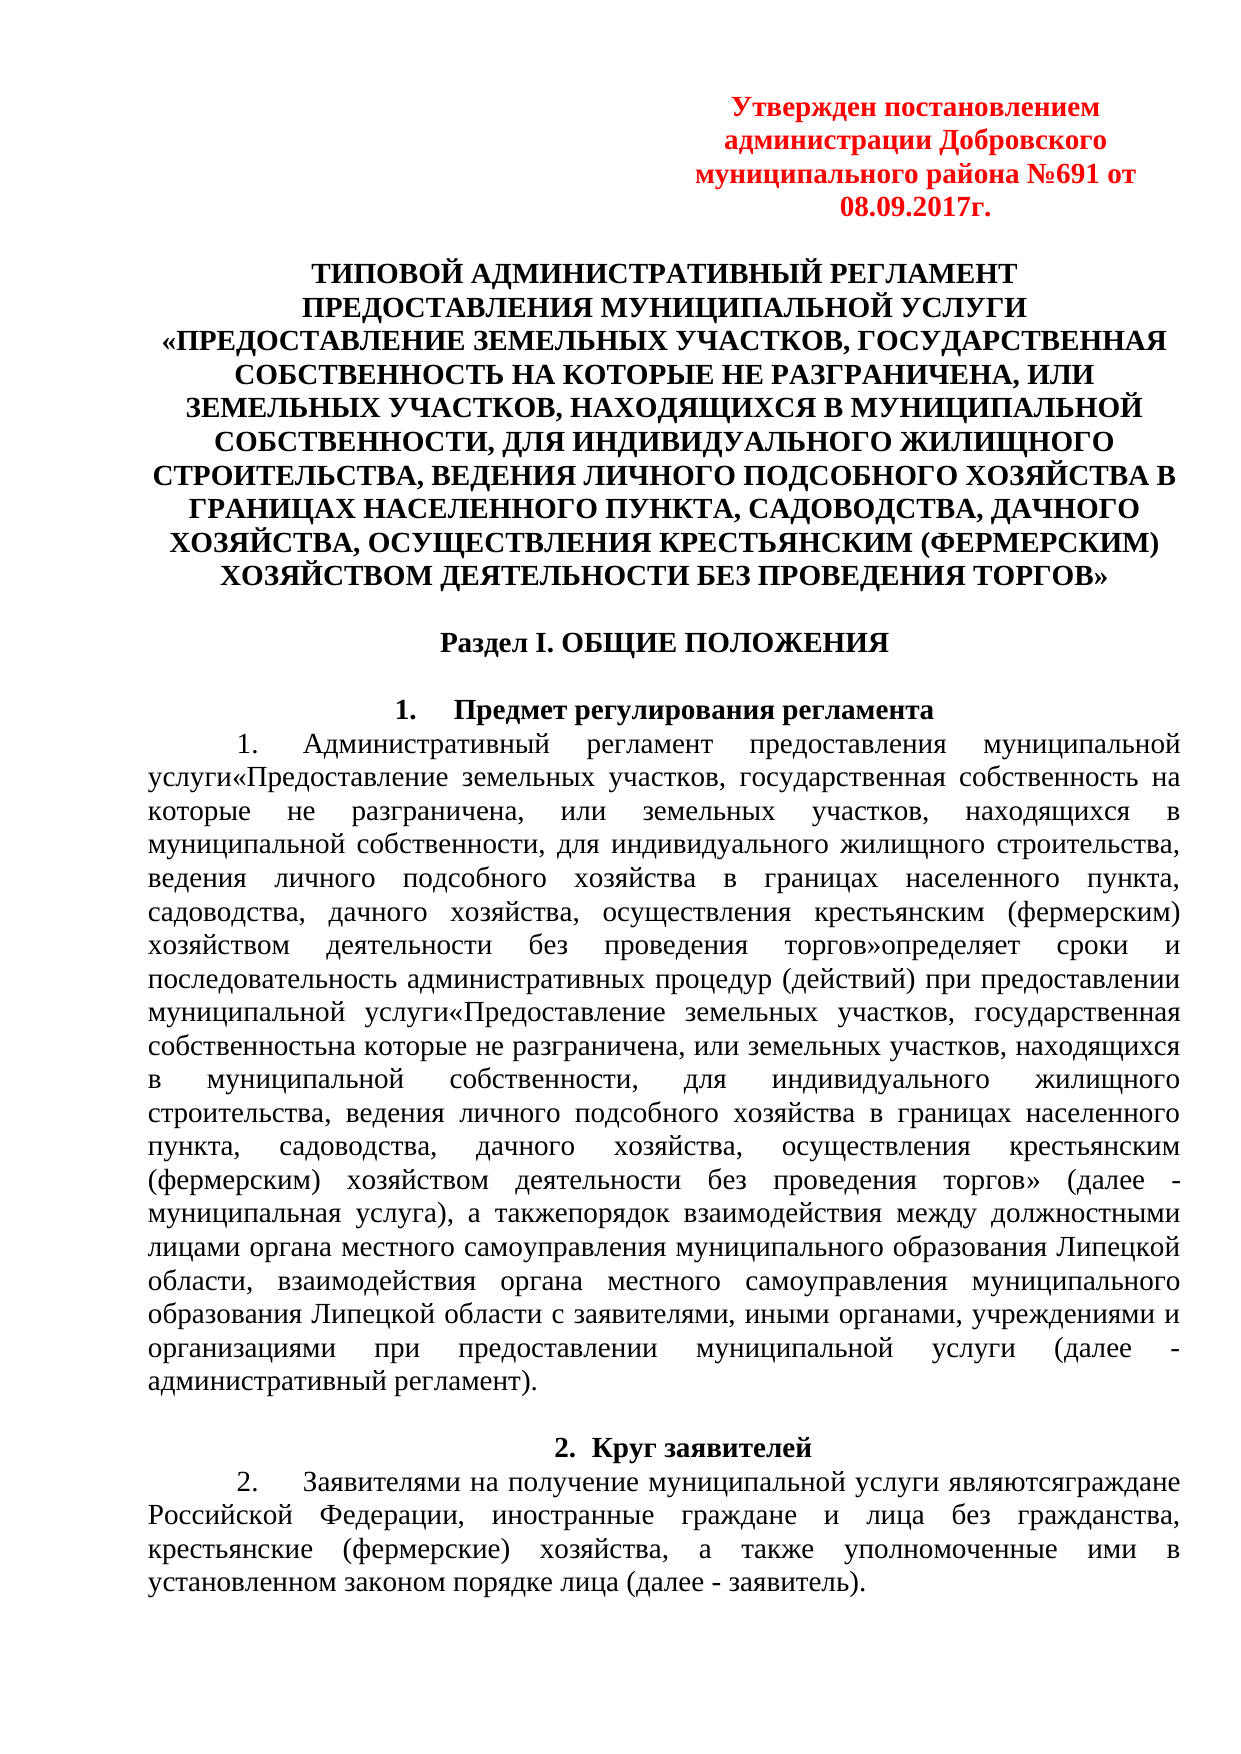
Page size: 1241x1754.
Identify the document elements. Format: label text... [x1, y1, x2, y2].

list Предмет регулирования регламента [148, 692, 1181, 726]
text Раздел I. ОБЩИЕ ПОЛОЖЕНИЯ [148, 625, 1181, 659]
text Утвержден постановлением администрации Добровского муниципального района №691 от 08.09.2017г. [650, 89, 1181, 223]
list Административный регламент предоставления муниципальной услуги«Предоставление земельных участков, государственная собственность на которые не разграничена, или земельных участков, находящихся в муниципальной собственности, для индивидуального жилищного строительства, ведения личного подсобного хозяйства в границах населенного пункта, садоводства, дачного хозяйства, осуществления крестьянским (фермерским) хозяйством деятельности без проведения торгов»определяет сроки и последовательность административных процедур (действий) при предоставлении муниципальной услуги«Предоставление земельных участков, государственная собственностьна которые не разграничена, или земельных участков, находящихся в муниципальной собственности, для индивидуального жилищного строительства, ведения личного подсобного хозяйства в границах населенного пункта, садоводства, дачного хозяйства, осуществления крестьянским (фермерским) хозяйством деятельности без проведения торгов» (далее - муниципальная услуга), а такжепорядок взаимодействия между должностными лицами органа местного самоуправления муниципального образования Липецкой области, взаимодействия органа местного самоуправления муниципального образования Липецкой области с заявителями, иными органами, учреждениями и организациями при предоставлении муниципальной услуги (далее - административный регламент). [148, 726, 1181, 1397]
text ТИПОВОЙ АДМИНИСТРАТИВНЫЙ РЕГЛАМЕНТ ПРЕДОСТАВЛЕНИЯ МУНИЦИПАЛЬНОЙ УСЛУГИ «ПРЕДОСТАВЛЕНИЕ ЗЕМЕЛЬНЫХ УЧАСТКОВ, ГОСУДАРСТВЕННАЯ СОБСТВЕННОСТЬ НА КОТОРЫЕ НЕ РАЗГРАНИЧЕНА, ИЛИ ЗЕМЕЛЬНЫХ УЧАСТКОВ, НАХОДЯЩИХСЯ В МУНИЦИПАЛЬНОЙ СОБСТВЕННОСТИ, ДЛЯ ИНДИВИДУАЛЬНОГО ЖИЛИЩНОГО СТРОИТЕЛЬСТВА, ВЕДЕНИЯ ЛИЧНОГО ПОДСОБНОГО ХОЗЯЙСТВА В ГРАНИЦАХ НАСЕЛЕННОГО ПУНКТА, САДОВОДСТВА, ДАЧНОГО ХОЗЯЙСТВА, ОСУЩЕСТВЛЕНИЯ КРЕСТЬЯНСКИМ (ФЕРМЕРСКИМ) ХОЗЯЙСТВОМ ДЕЯТЕЛЬНОСТИ БЕЗ ПРОВЕДЕНИЯ ТОРГОВ» [148, 256, 1181, 592]
list Заявителями на получение муниципальной услуги являютсяграждане Российской Федерации, иностранные граждане и лица без гражданства, крестьянские (фермерские) хозяйства, а также уполномоченные ими в установленном законом порядке лица (далее - заявитель). [148, 1464, 1181, 1598]
list Круг заявителей [185, 1430, 1181, 1464]
